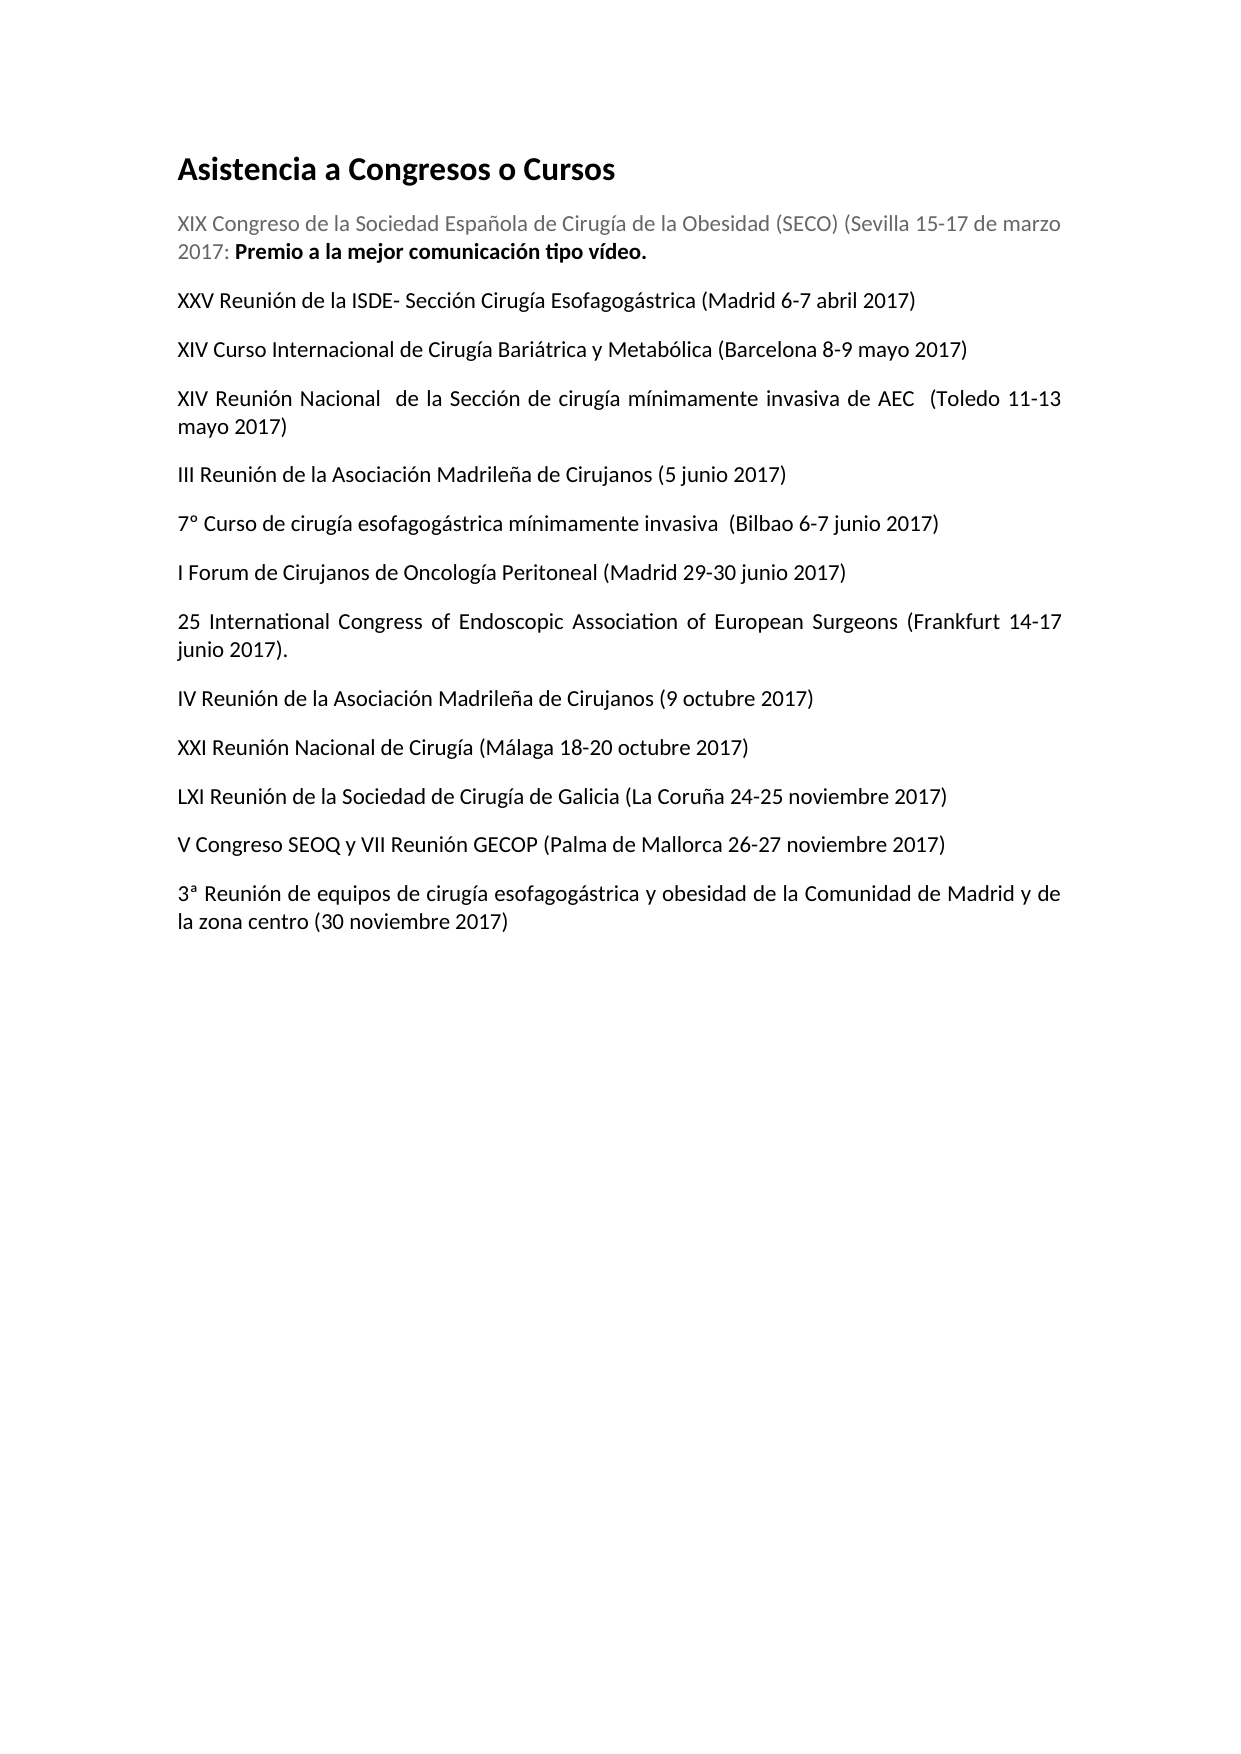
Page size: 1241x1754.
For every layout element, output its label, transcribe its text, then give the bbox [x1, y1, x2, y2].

text I Forum de Cirujanos de Oncología Peritoneal (Madrid 29-30 junio 2017) [177, 558, 1063, 586]
text 7º Curso de cirugía esofagogástrica mínimamente invasiva (Bilbao 6-7 junio 2017) [177, 509, 1063, 537]
text XIV Curso Internacional de Cirugía Bariátrica y Metabólica (Barcelona 8-9 mayo 2017) [177, 335, 1063, 363]
text XXV Reunión de la ISDE- Sección Cirugía Esofagogástrica (Madrid 6-7 abril 2017) [177, 286, 1063, 314]
text IV Reunión de la Asociación Madrileña de Cirujanos (9 octubre 2017) [177, 684, 1063, 712]
text XIV Reunión Nacional de la Sección de cirugía mínimamente invasiva de AEC (Toledo 11-13 mayo 2017) [177, 384, 1063, 440]
text 3ª Reunión de equipos de cirugía esofagogástrica y obesidad de la Comunidad de Madrid y de la zona centro (30 noviembre 2017) [177, 879, 1063, 936]
text III Reunión de la Asociación Madrileña de Cirujanos (5 junio 2017) [177, 461, 1063, 489]
text Asistencia a Congresos o Cursos [177, 148, 1063, 188]
text XXI Reunión Nacional de Cirugía (Málaga 18-20 octubre 2017) [177, 733, 1063, 761]
text LXI Reunión de la Sociedad de Cirugía de Galicia (La Coruña 24-25 noviembre 2017) [177, 782, 1063, 810]
text V Congreso SEOQ y VII Reunión GECOP (Palma de Mallorca 26-27 noviembre 2017) [177, 831, 1063, 859]
text 25 International Congress of Endoscopic Association of European Surgeons (Frankfurt 14-17 junio 2017). [177, 607, 1063, 663]
text XIX Congreso de la Sociedad Española de Cirugía de la Obesidad (SECO) (Sevilla 15-17 de marzo 2017: Premio a la mejor comunicación tipo vídeo. [235, 237, 1063, 265]
